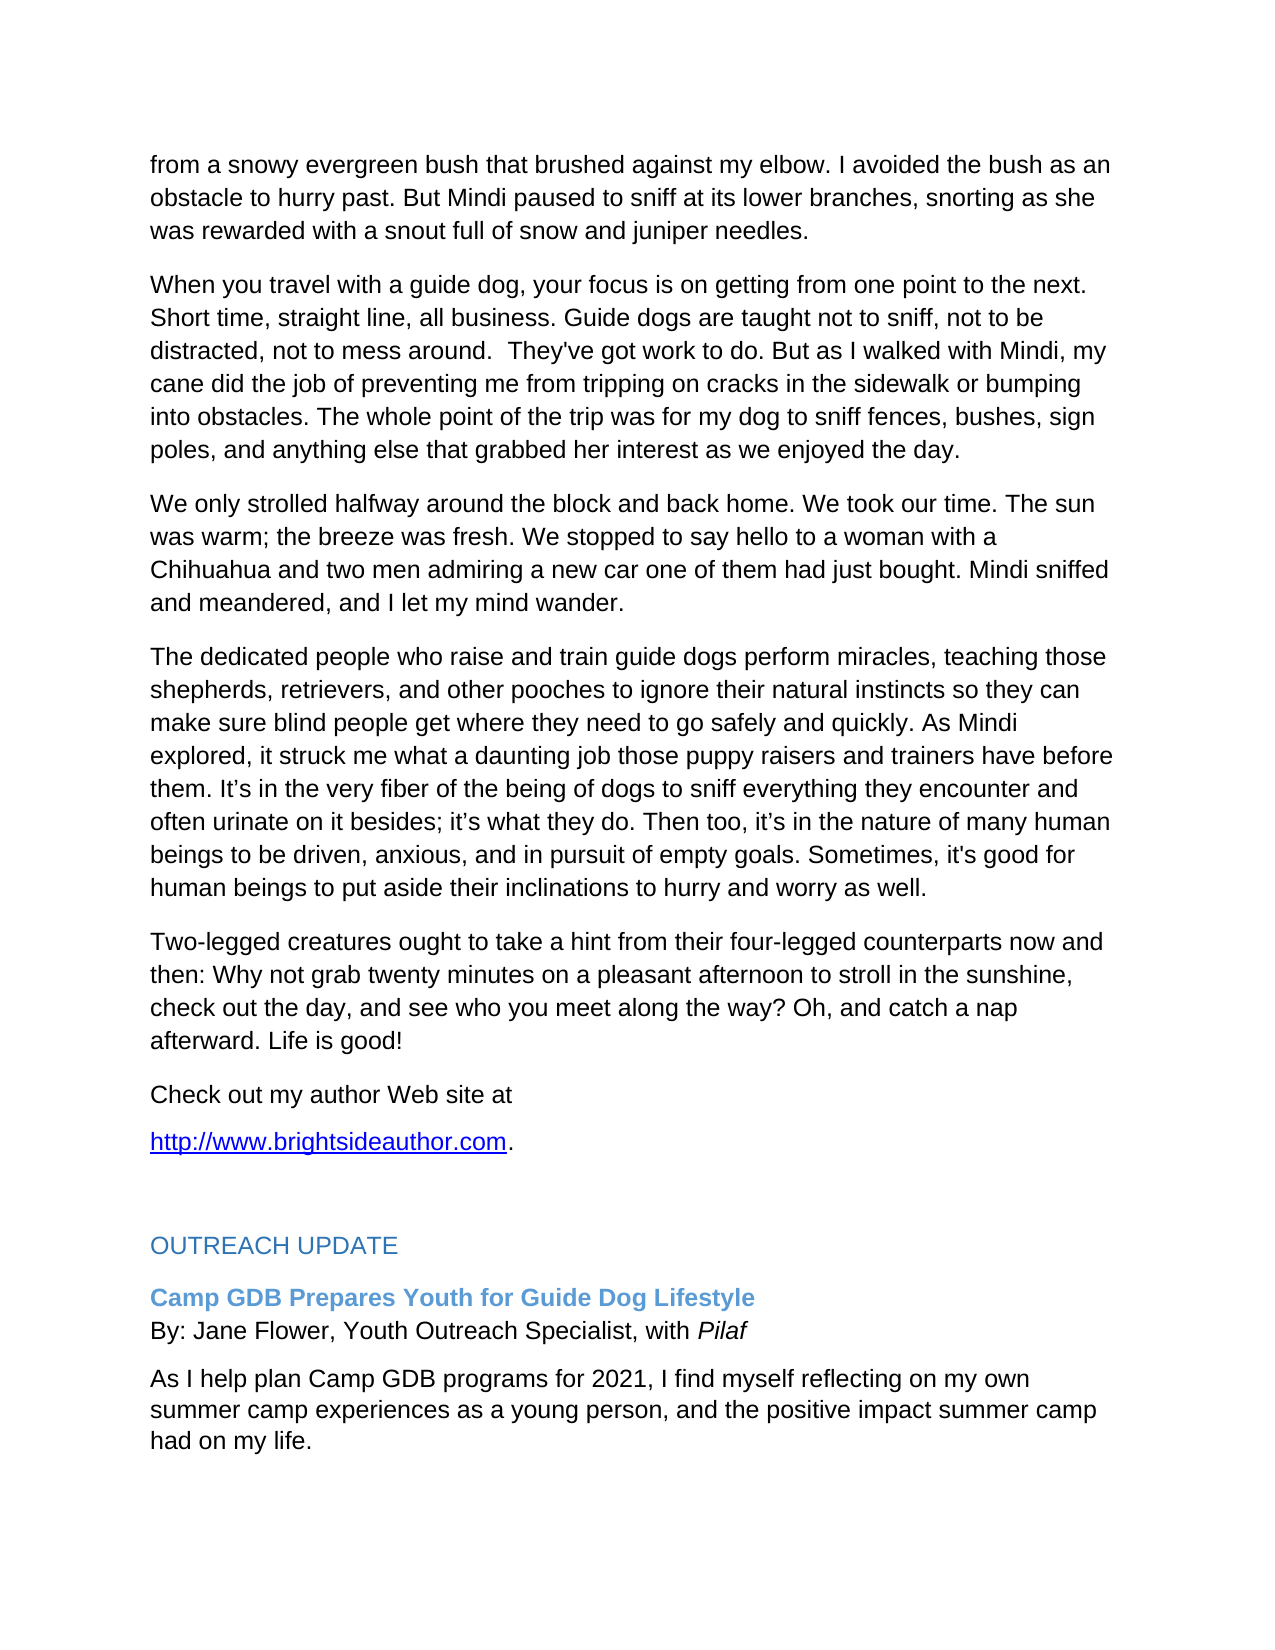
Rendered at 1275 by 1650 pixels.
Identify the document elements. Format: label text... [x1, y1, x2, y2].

text Check out my author Web site at [150, 1080, 1125, 1108]
text By: Jane Flower, Youth Outreach Specialist, with Pilaf [150, 1316, 1125, 1345]
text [150, 150, 1125, 245]
text When you travel with a guide dog, your focus is on getting from one point to the next. Short time, straight line, all business. Guide dogs are taught not to sniff, not to be distracted, not to mess around. They've got work to do. But as I walked with Mindi, my cane did the job of preventing me from tripping on cracks in the sidewalk or bumping into obstacles. The whole point of the trip was for my dog to sniff fences, bushes, sign poles, and anything else that grabbed her interest as we enjoyed the day. [150, 270, 1125, 464]
text We only strolled halfway around the block and back home. We took our time. The sun was warm; the breeze was fresh. We stopped to say hello to a woman with a Chihuahua and two men admiring a new car one of them had just bought. Mindi sniffed and meandered, and I let my mind wander. [150, 489, 1125, 617]
text http://www.brightsideauthor.com. [150, 1127, 1125, 1156]
subtitle OUTREACH UPDATE [150, 1231, 1125, 1260]
text Two-legged creatures ought to take a hint from their four-legged counterparts now and then: Why not grab twenty minutes on a pleasant afternoon to stroll in the sunshine, check out the day, and see who you meet along the way? Oh, and catch a nap afterward. Life is good! [150, 927, 1125, 1054]
text The dedicated people who raise and train guide dogs perform miracles, teaching those shepherds, retrievers, and other pooches to ignore their natural instincts so they can make sure blind people get where they need to go safely and quickly. As Mindi explored, it struck me what a daunting job those puppy raisers and trainers have before them. It’s in the very fiber of the being of dogs to sniff everything they encounter and often urinate on it besides; it’s what they do. Then too, it’s in the nature of many human beings to be driven, anxious, and in pursuit of empty goals. Sometimes, it's good for human beings to put aside their inclinations to hurry and worry as well. [150, 642, 1125, 902]
text As I help plan Camp GDB programs for 2021, I find myself reflecting on my own summer camp experiences as a young person, and the positive impact summer camp had on my life. [150, 1364, 1125, 1454]
subtitle Camp GDB Prepares Youth for Guide Dog Lifestyle [150, 1283, 1125, 1312]
